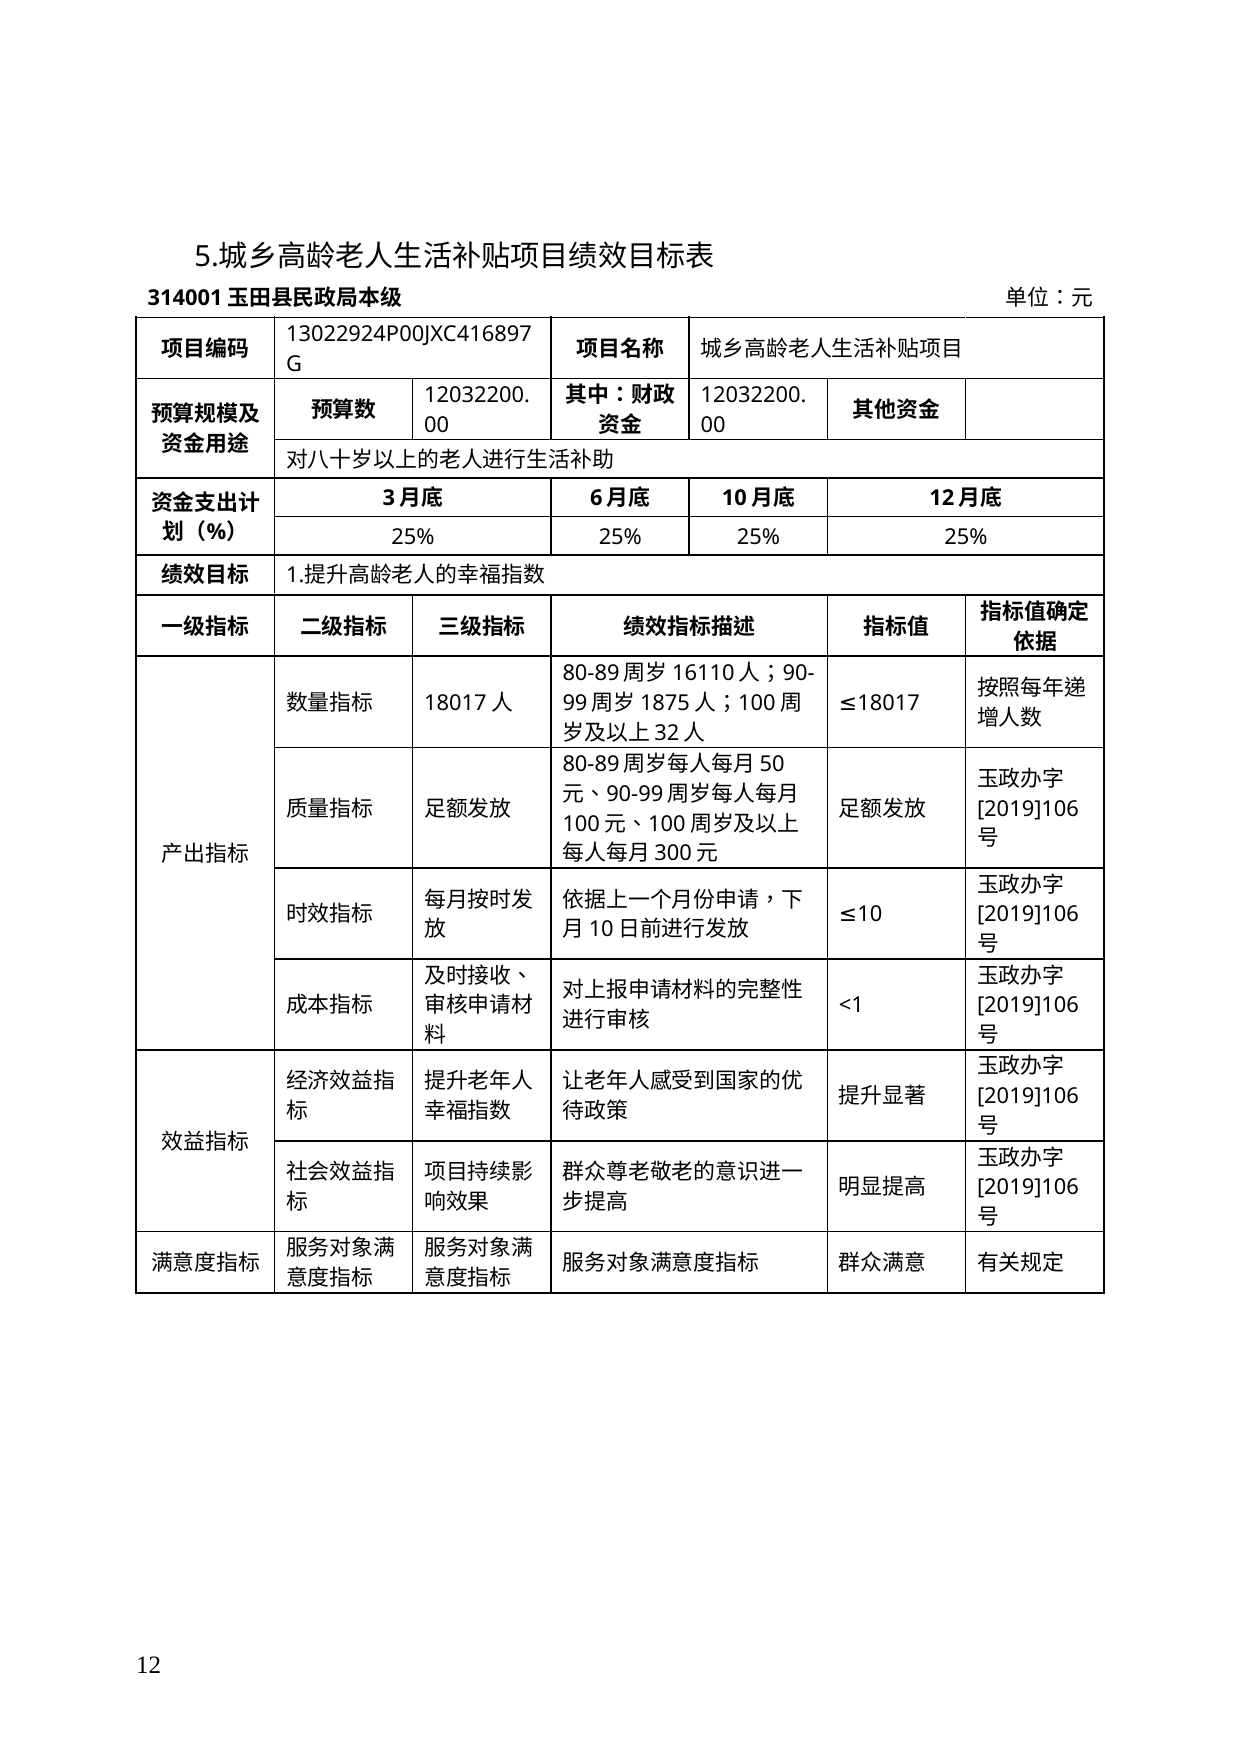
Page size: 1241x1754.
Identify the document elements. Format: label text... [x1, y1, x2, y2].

table_cell 每月按时发放 [413, 869, 550, 958]
table_cell 明显提高 [828, 1142, 965, 1231]
table_header 一级指标 [137, 596, 274, 655]
table_cell 让老年人感受到国家的优待政策 [552, 1051, 827, 1140]
table_cell 玉政办字[2019]106号 [966, 1142, 1103, 1231]
table_cell 有关规定 [966, 1232, 1103, 1292]
table_cell 玉政办字[2019]106号 [966, 869, 1103, 958]
table_cell 社会效益指标 [275, 1142, 412, 1231]
table_cell 满意度指标 [137, 1232, 274, 1292]
table_cell 提升老年人幸福指数 [413, 1051, 550, 1140]
table_cell 预算规模及资金用途 [137, 379, 274, 477]
table_cell 12032200.00 [690, 379, 827, 439]
table_cell 经济效益指标 [275, 1051, 412, 1140]
table_cell 效益指标 [137, 1051, 274, 1231]
table_cell 对上报申请材料的完整性进行审核 [552, 960, 827, 1049]
table_cell 6月底 [552, 479, 688, 516]
table_cell 成本指标 [275, 960, 412, 1049]
table_cell 玉政办字[2019]106号 [966, 960, 1103, 1049]
table_header 314001玉田县民政局本级 [137, 277, 965, 316]
table_cell 10月底 [690, 479, 827, 516]
table_header 绩效指标描述 [552, 596, 827, 655]
table_cell 25% [552, 517, 688, 554]
table_cell 玉政办字[2019]106号 [966, 748, 1103, 867]
table_cell 足额发放 [413, 748, 550, 867]
table_cell 质量指标 [275, 748, 412, 867]
table_header 指标值 [828, 596, 965, 655]
table_cell 其他资金 [828, 379, 965, 439]
table_cell 及时接收、审核申请材料 [413, 960, 550, 1049]
table_cell 足额发放 [828, 748, 965, 867]
table_cell 25% [828, 517, 1103, 554]
table_cell [966, 379, 1103, 439]
table_header 指标值确定依据 [966, 596, 1103, 655]
table_cell 城乡高龄老人生活补贴项目 [690, 318, 1103, 378]
table_cell 服务对象满意度指标 [413, 1232, 550, 1292]
table_cell 服务对象满意度指标 [552, 1232, 827, 1292]
table_cell 产出指标 [137, 657, 274, 1049]
table_header 三级指标 [413, 596, 550, 655]
table_cell 玉政办字[2019]106号 [966, 1051, 1103, 1140]
table_cell 项目名称 [552, 318, 688, 378]
table_cell 80-89周岁16110人；90-99周岁1875人；100周岁及以上32人 [552, 657, 827, 746]
table_cell 群众满意 [828, 1232, 965, 1292]
table_cell 25% [275, 517, 550, 554]
table_cell 项目编码 [137, 318, 274, 378]
table_cell 资金支出计划（%） [137, 479, 274, 554]
table_header 单位：元 [966, 277, 1103, 316]
table_cell 其中：财政 资金 [552, 379, 688, 439]
table_cell 25% [690, 517, 827, 554]
table_cell <1 [828, 960, 965, 1049]
table_cell 18017人 [413, 657, 550, 746]
table_cell 数量指标 [275, 657, 412, 746]
text 5.城乡高龄老人生活补贴项目绩效目标表 [136, 235, 1104, 275]
table_cell 项目持续影响效果 [413, 1142, 550, 1231]
table_cell ≤18017 [828, 657, 965, 746]
table_cell 3月底 [275, 479, 550, 516]
table_cell 时效指标 [275, 869, 412, 958]
table_cell 对八十岁以上的老人进行生活补助 [275, 440, 1103, 477]
table_cell 预算数 [275, 379, 412, 439]
table_cell 12月底 [828, 479, 1103, 516]
table_cell 绩效目标 [137, 556, 274, 592]
table_cell 12032200.00 [413, 379, 550, 439]
table_cell 群众尊老敬老的意识进一步提高 [552, 1142, 827, 1231]
table_cell 13022924P00JXC416897G [275, 318, 550, 378]
table_cell 按照每年递增人数 [966, 657, 1103, 746]
table_cell 依据上一个月份申请，下月10日前进行发放 [552, 869, 827, 958]
table_cell 提升显著 [828, 1051, 965, 1140]
table_cell 1.提升高龄老人的幸福指数 [275, 556, 1103, 592]
table_header 二级指标 [275, 596, 412, 655]
table_cell 80-89周岁每人每月50元、90-99周岁每人每月100元、100周岁及以上每人每月300元 [552, 748, 827, 867]
table_cell ≤10 [828, 869, 965, 958]
table_cell 服务对象满意度指标 [275, 1232, 412, 1292]
